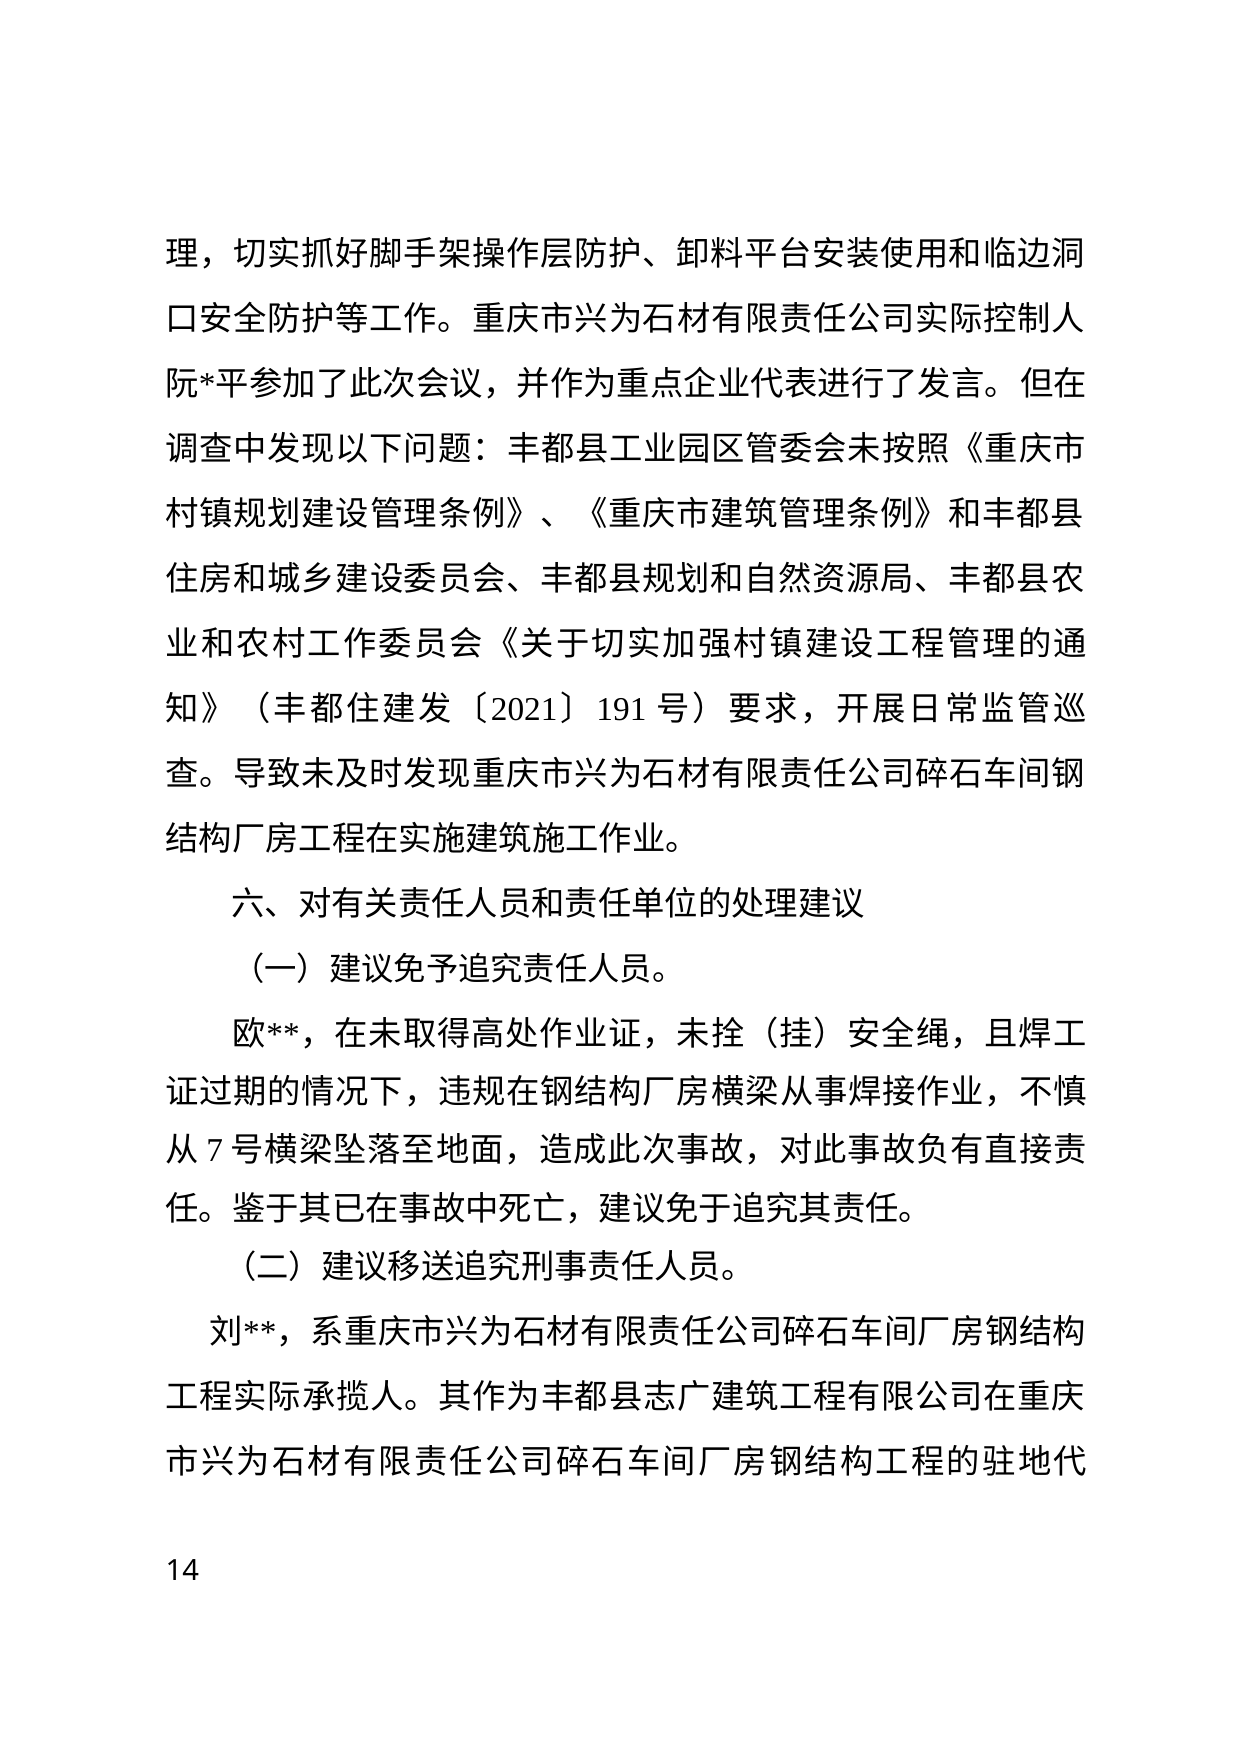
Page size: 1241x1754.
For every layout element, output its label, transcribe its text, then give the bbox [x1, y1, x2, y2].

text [165, 1297, 1087, 1492]
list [165, 218, 1087, 868]
text （一）建议免予追究责任人员。 [165, 933, 1087, 998]
text 六、对有关责任人员和责任单位的处理建议 [165, 868, 1087, 933]
text 欧**，在未取得高处作业证，未拴（挂）安全绳，且焊工证过期的情况下，违规在钢结构厂房横梁从事焊接作业，不慎从7号横梁坠落至地面，造成此次事故，对此事故负有直接责任。鉴于其已在事故中死亡，建议免于追究其责任。 [165, 998, 1087, 1232]
text （二）建议移送追究刑事责任人员。 [165, 1232, 1087, 1297]
